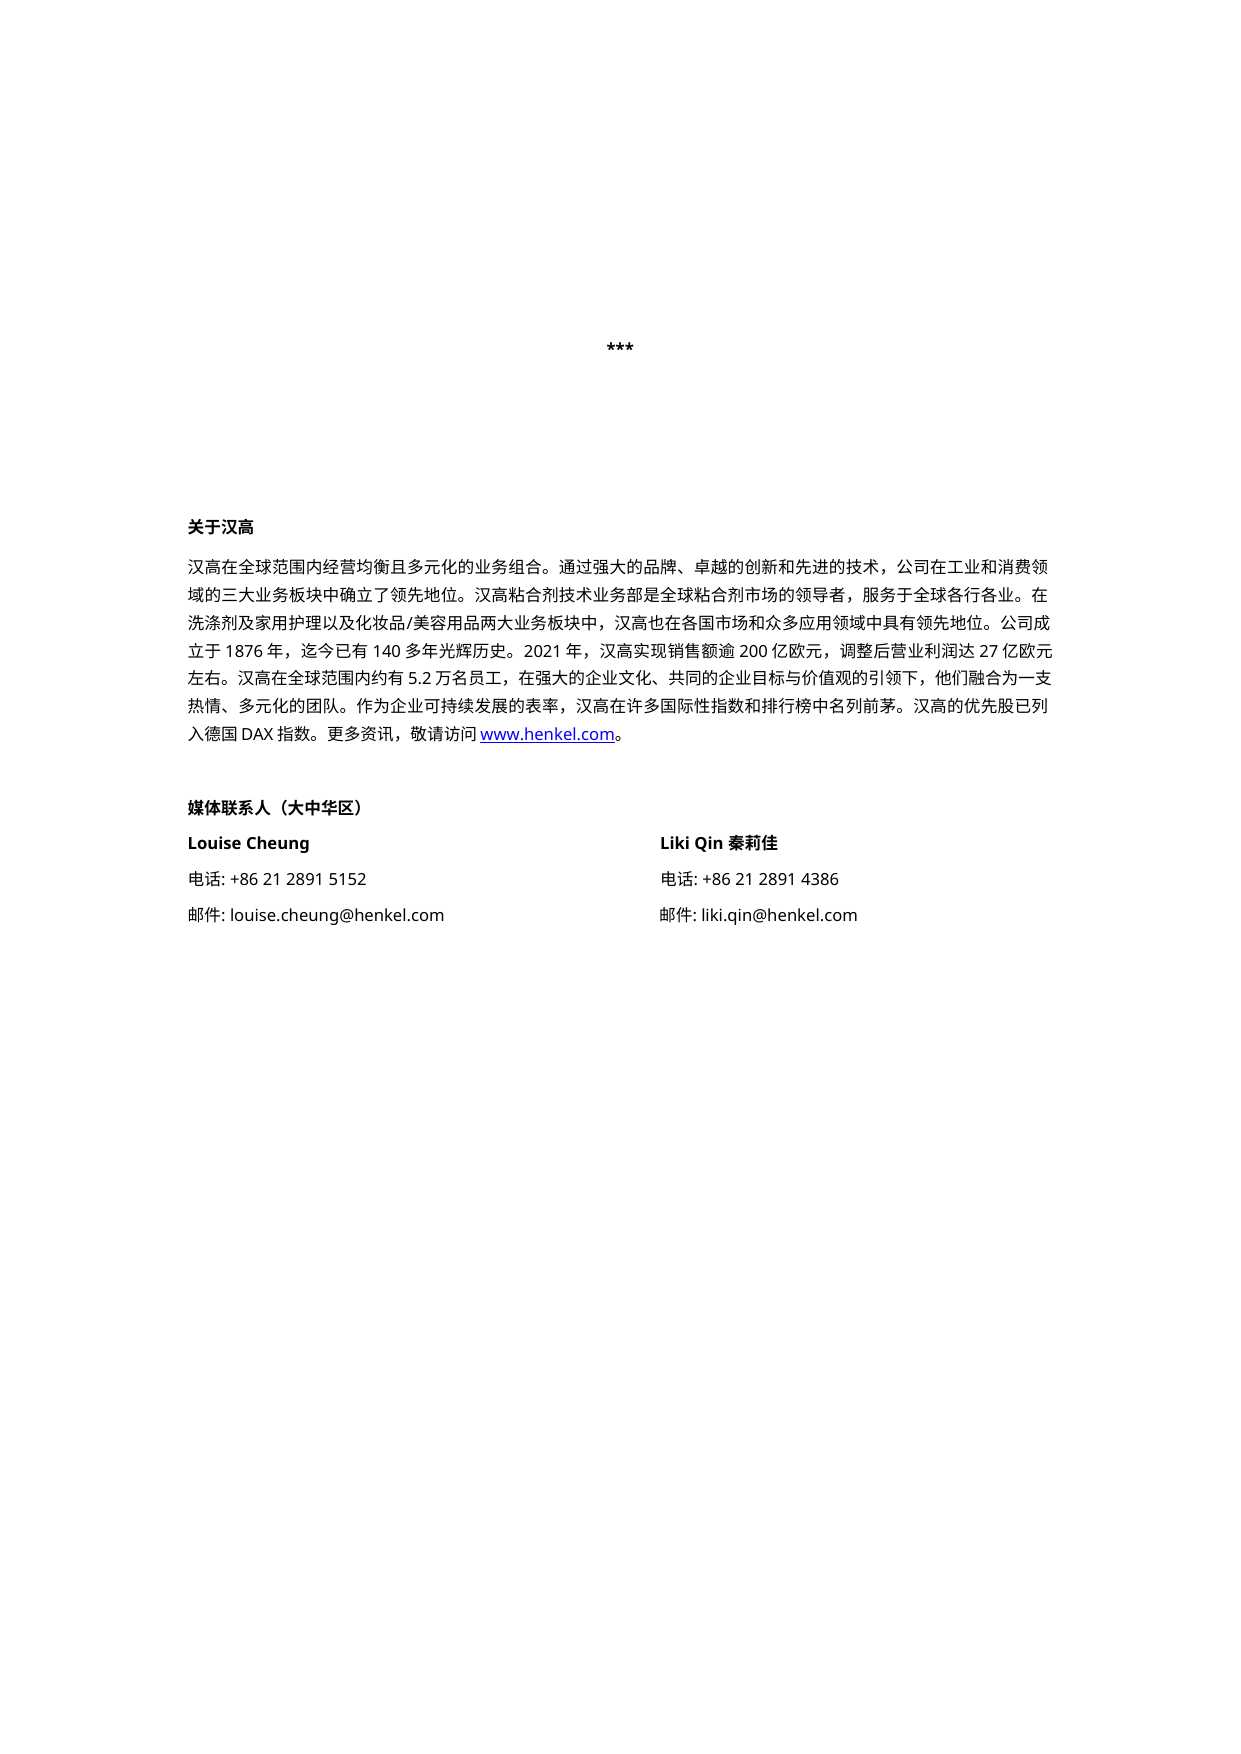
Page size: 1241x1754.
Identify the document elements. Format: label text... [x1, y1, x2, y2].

text 汉高在全球范围内经营均衡且多元化的业务组合。通过强大的品牌、卓越的创新和先进的技术，公司在工业和消费领域的三大业务板块中确立了领先地位。汉高粘合剂技术业务部是全球粘合剂市场的领导者，服务于全球各行各业。在洗涤剂及家用护理以及化妆品/美容用品两大业务板块中，汉高也在各国市场和众多应用领域中具有领先地位。公司成立于1876年，迄今已有140多年光辉历史。2021年，汉高实现销售额逾200亿欧元，调整后营业利润达27亿欧元左右。汉高在全球范围内约有5.2万名员工，在强大的企业文化、共同的企业目标与价值观的引领下，他们融合为一支热情、多元化的团队。作为企业可持续发展的表率，汉高在许多国际性指数和排行榜中名列前茅。汉高的优先股已列入德国DAX指数。更多资讯，敬请访问www.henkel.com。 [187, 554, 1053, 745]
text *** [187, 337, 1053, 360]
text 电话: +86 21 2891 5152 电话: +86 21 2891 4386 [187, 866, 1053, 890]
text Louise Cheung Liki Qin 秦莉佳 [187, 832, 1053, 854]
text 媒体联系人（大中华区） [187, 795, 1053, 819]
text 关于汉高 [187, 514, 1053, 538]
text 邮件: louise.cheung@henkel.com 邮件: liki.qin@henkel.com [187, 902, 1053, 926]
